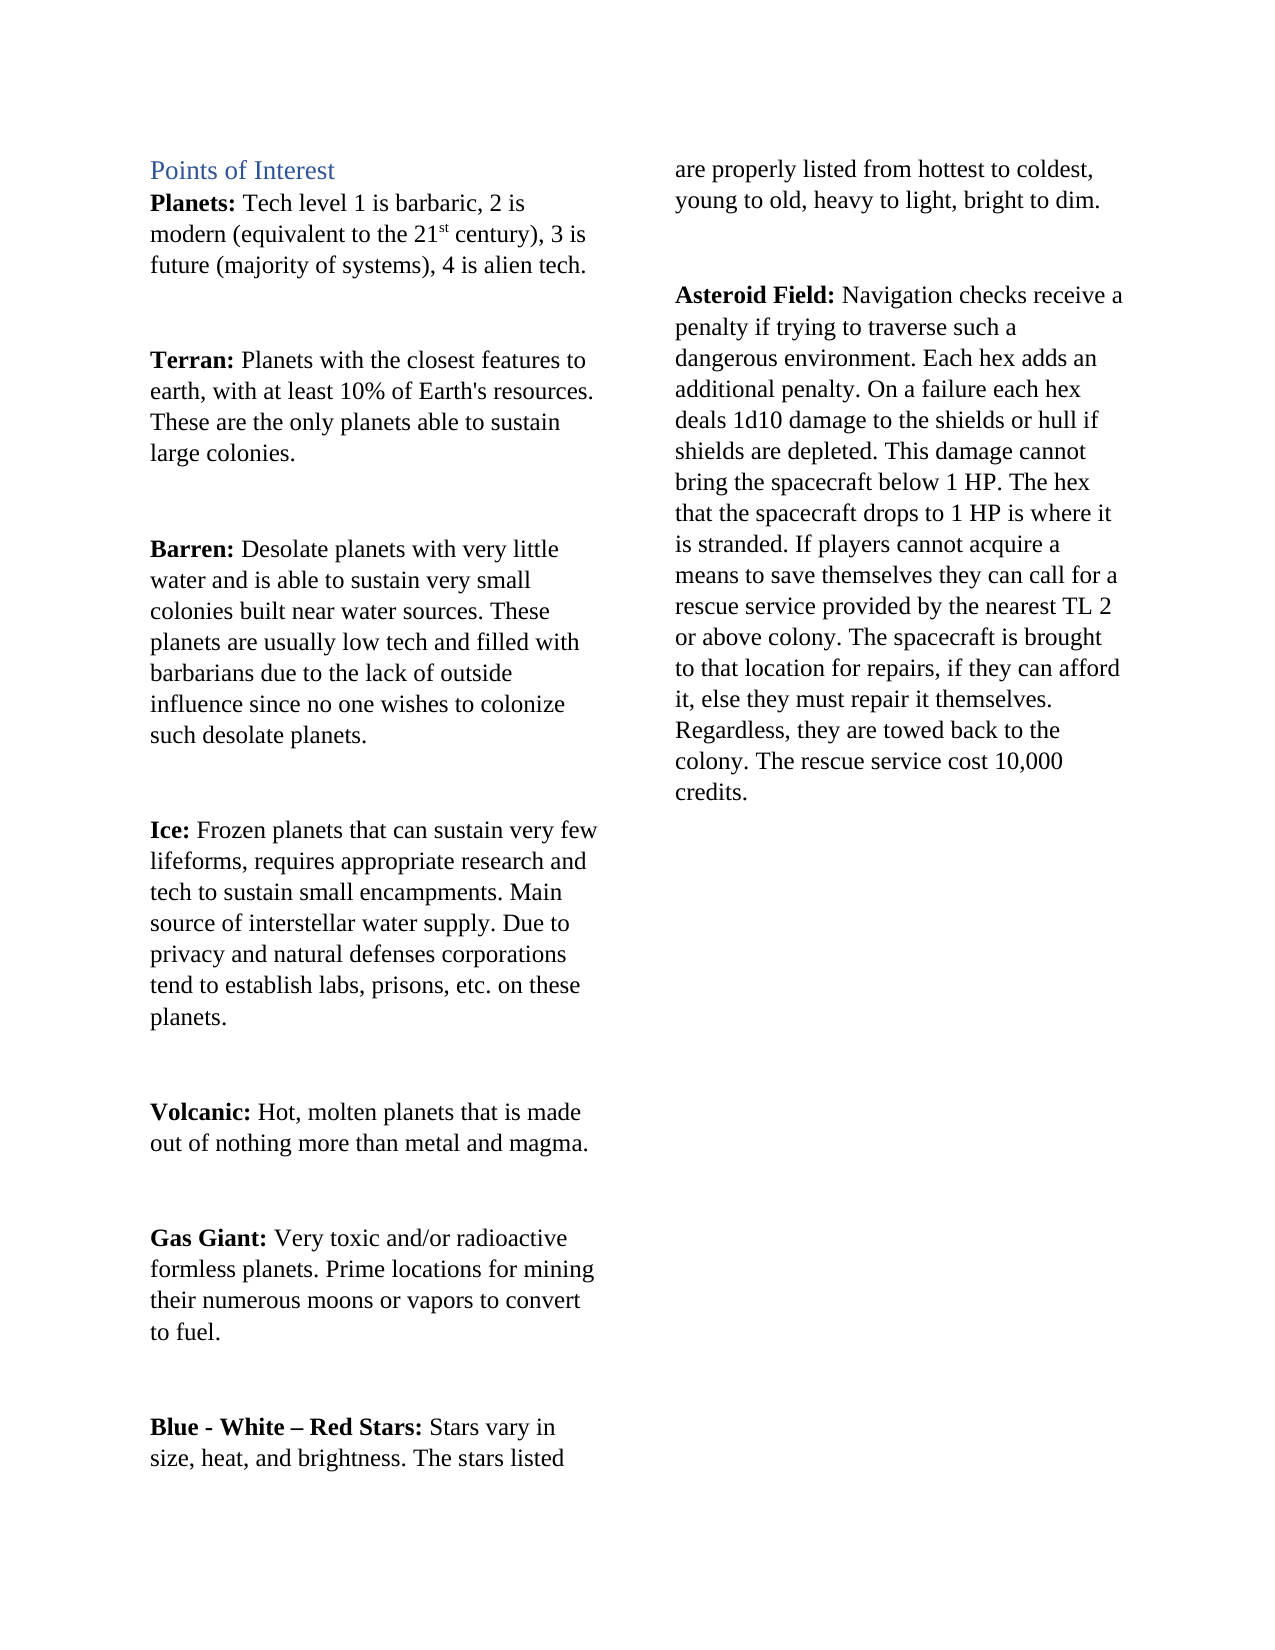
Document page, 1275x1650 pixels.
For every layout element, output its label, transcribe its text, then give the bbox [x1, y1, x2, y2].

text Volcanic: Hot, molten planets that is made out of nothing more than metal and magma. [150, 1097, 600, 1157]
text Planets: Tech level 1 is barbaric, 2 is modern (equivalent to the 21st century), 3 is future (majority of systems), 4 is alien tech. [150, 188, 600, 278]
text Blue - White – Red Stars: Stars vary in size, heat, and brightness. The stars listed are properly listed from hottest to coldest, young to old, heavy to light, bright to dim. [150, 1412, 600, 1472]
text Barren: Desolate planets with very little water and is able to sustain very small colonies built near water sources. These planets are usually low tech and filled with barbarians due to the lack of outside influence since no one wishes to colonize such desolate planets. [150, 534, 600, 749]
text Gas Giant: Very toxic and/or radioactive formless planets. Prime locations for mining their numerous moons or vapors to convert to fuel. [150, 1223, 600, 1345]
text Terran: Planets with the closest features to earth, with at least 10% of Earth's resources. These are the only planets able to sustain large colonies. [150, 345, 600, 467]
text Asteroid Field: Navigation checks receive a penalty if trying to traverse such a dangerous environment. Each hex adds an additional penalty. On a failure each hex deals 1d10 damage to the shields or hull if shields are depleted. This damage cannot bring the spacecraft below 1 HP. The hex that the spacecraft drops to 1 HP is where it is stranded. If players cannot acquire a means to save themselves they can call for a rescue service provided by the nearest TL 2 or above colony. The spacecraft is brought to that location for repairs, if they can afford it, else they must repair it themselves. Regardless, they are towed back to the colony. The rescue service cost 10,000 credits. [675, 281, 1125, 806]
text Blue - White – Red Stars: Stars vary in size, heat, and brightness. The stars listed are properly listed from hottest to coldest, young to old, heavy to light, bright to dim. [675, 154, 1125, 214]
subtitle Points of Interest [150, 154, 600, 185]
text Ice: Frozen planets that can sustain very few lifeforms, requires appropriate research and tech to sustain small encampments. Main source of interstellar water supply. Due to privacy and natural defenses corporations tend to establish labs, prisons, etc. on these planets. [150, 815, 600, 1030]
